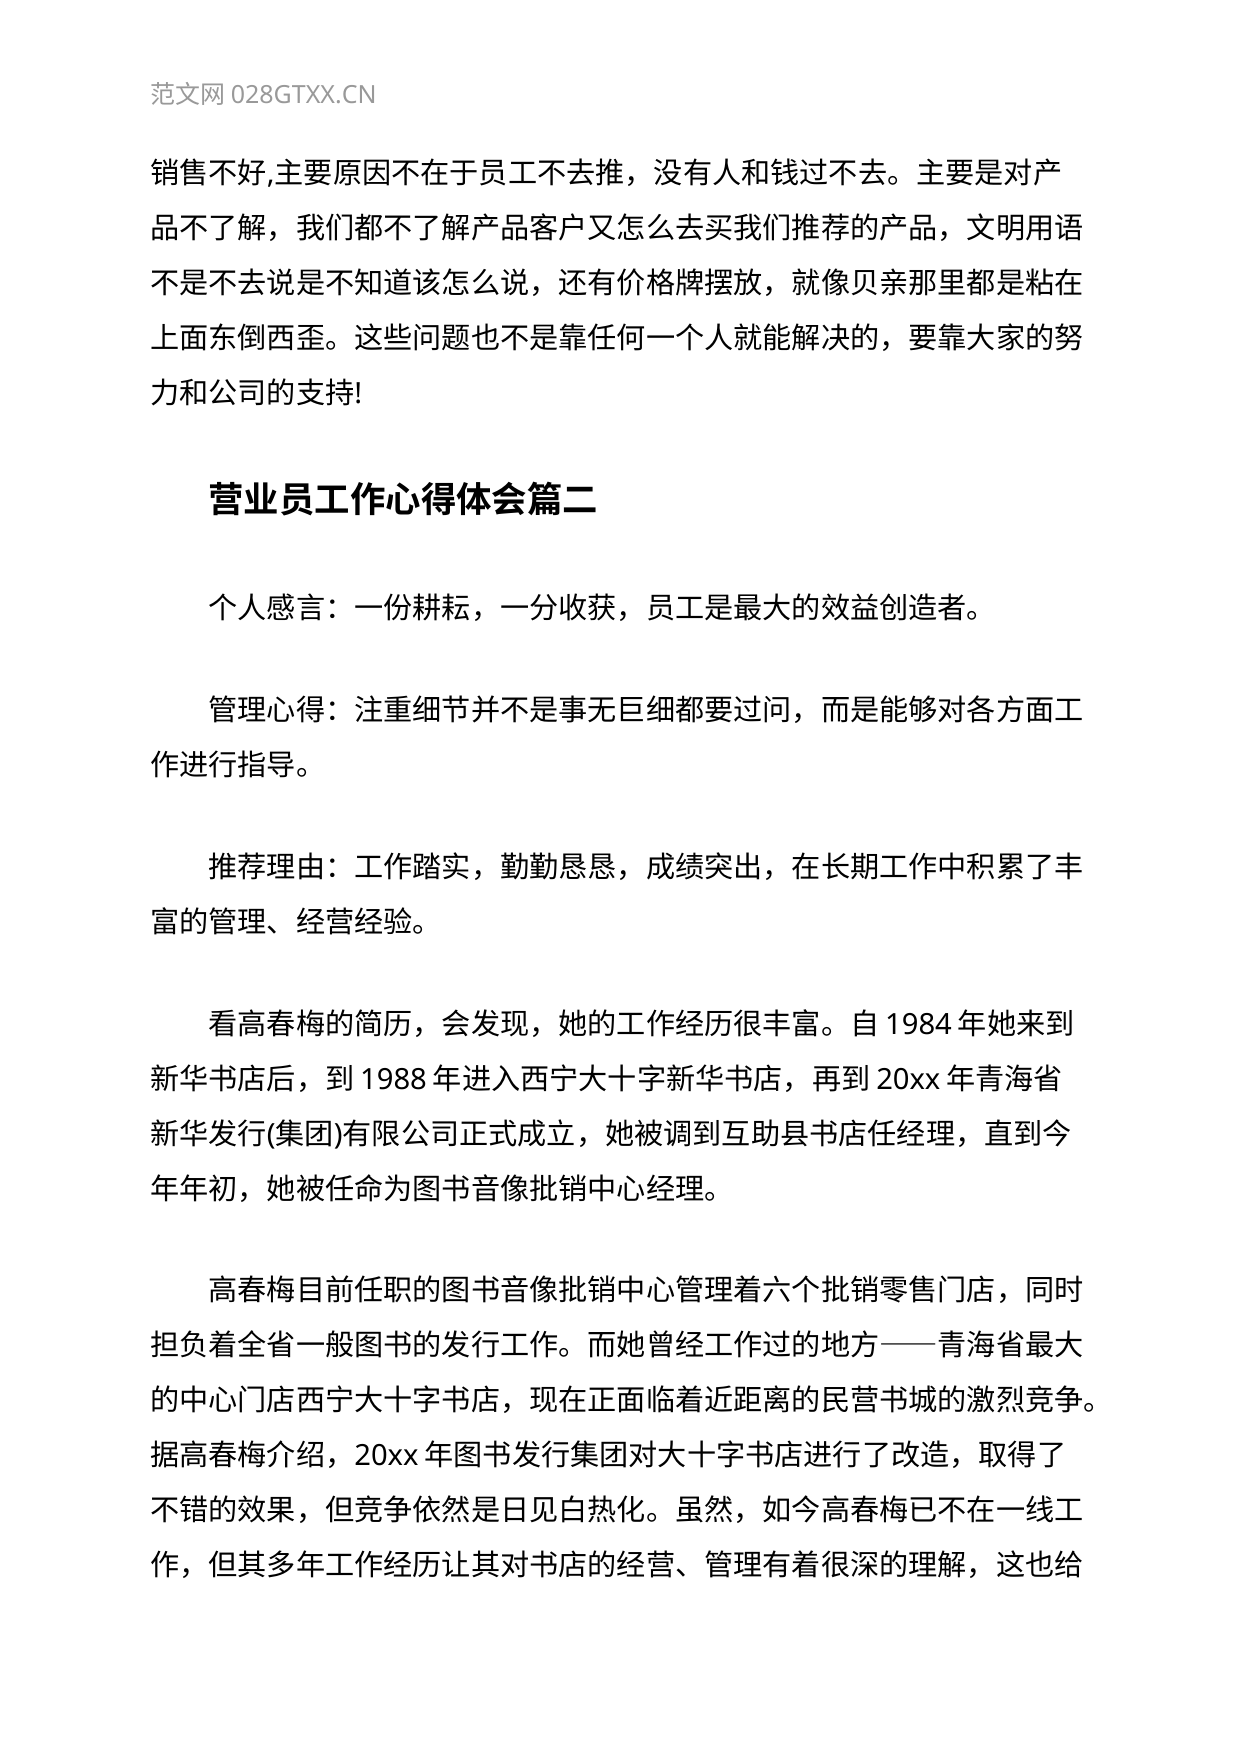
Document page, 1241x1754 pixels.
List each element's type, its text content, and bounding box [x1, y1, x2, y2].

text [150, 1267, 1090, 1584]
text 看高春梅的简历，会发现，她的工作经历很丰富。自1984年她来到新华书店后，到1988年进入西宁大十字新华书店，再到20xx年青海省新华发行(集团)有限公司正式成立，她被调到互助县书店任经理，直到今年年初，她被任命为图书音像批销中心经理。 [150, 1000, 1090, 1207]
text 营业员工作心得体会篇二 [150, 472, 1090, 523]
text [150, 150, 1090, 412]
text 个人感言：一份耕耘，一分收获，员工是最大的效益创造者。 [150, 585, 1090, 627]
text 管理心得：注重细节并不是事无巨细都要过问，而是能够对各方面工作进行指导。 [150, 687, 1090, 784]
text 推荐理由：工作踏实，勤勤恳恳，成绩突出，在长期工作中积累了丰富的管理、经营经验。 [150, 843, 1090, 941]
